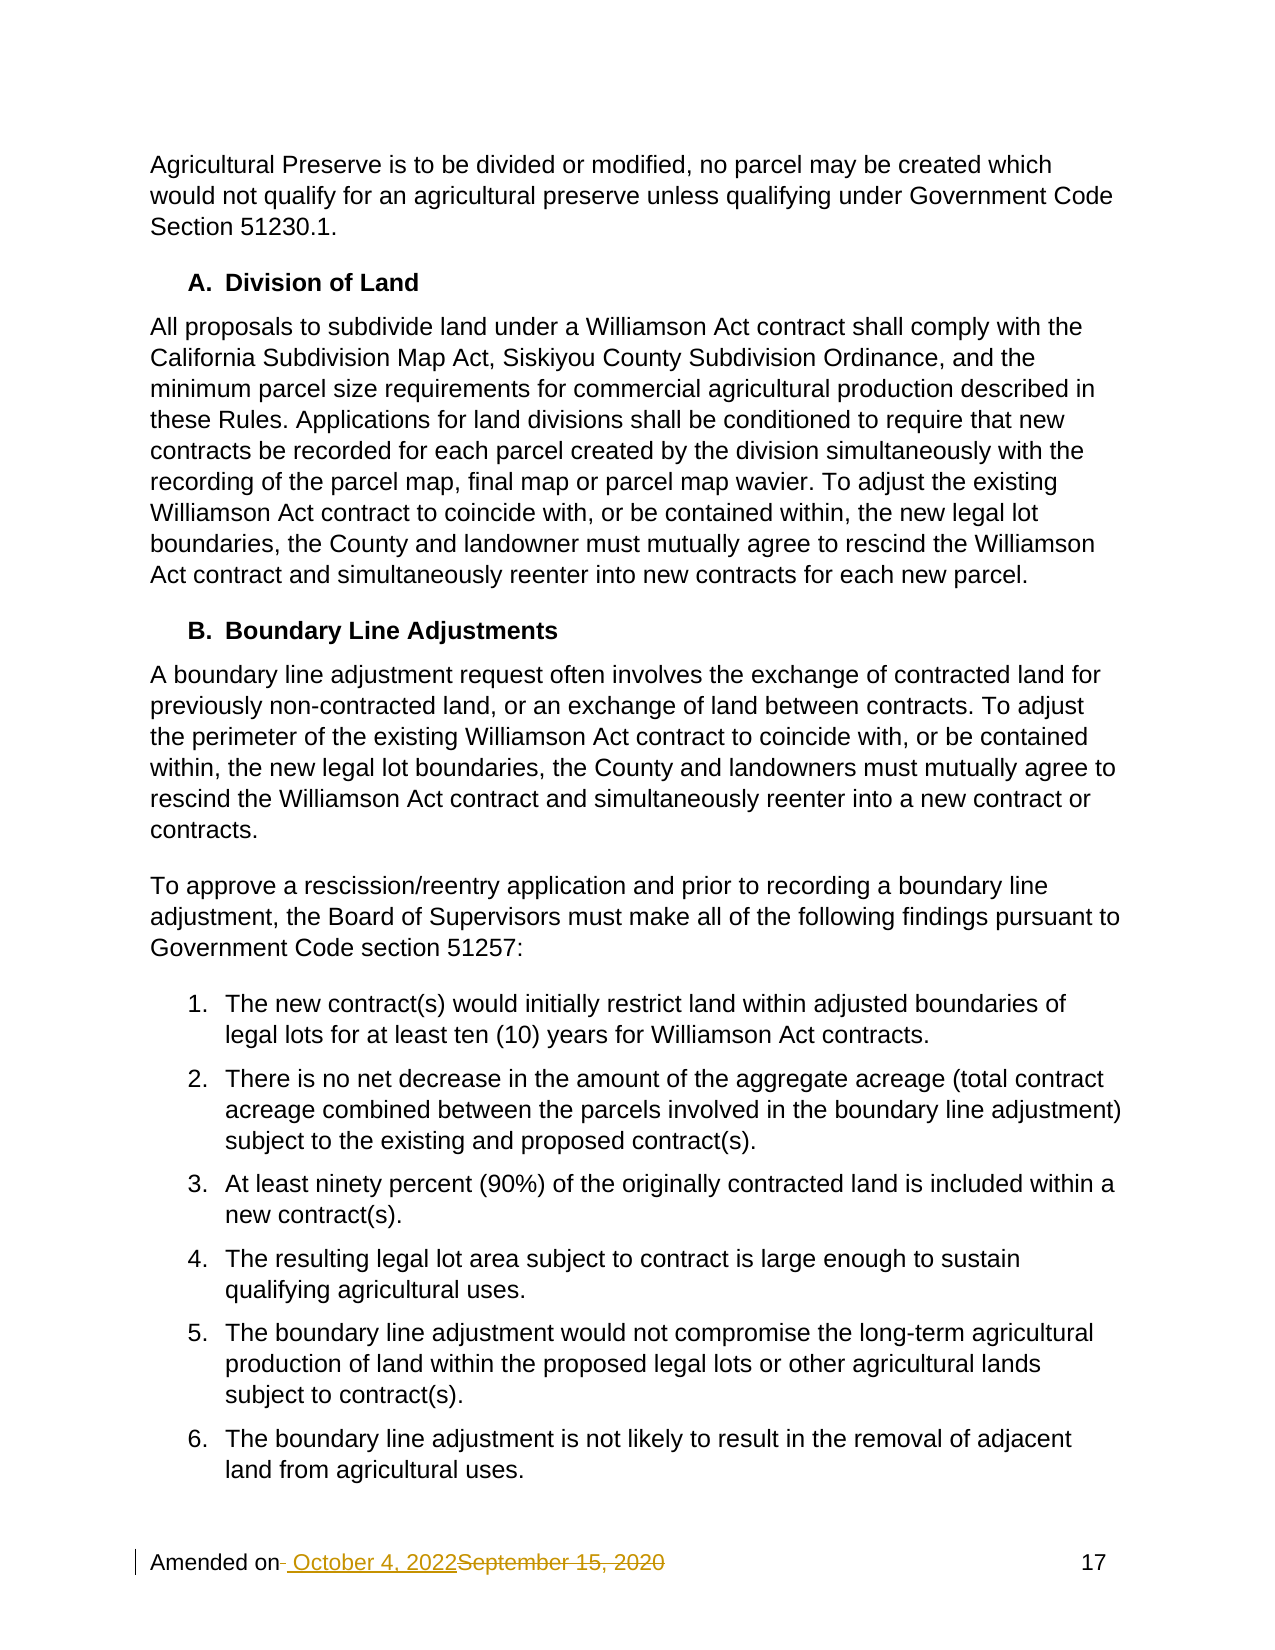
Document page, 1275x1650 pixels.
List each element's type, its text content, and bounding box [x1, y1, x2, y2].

text To approve a rescission/reentry application and prior to recording a boundary line adjustment, the Board of Supervisors must make all of the following findings pursuant to Government Code section 51257: [150, 871, 1125, 962]
subtitle Boundary Line Adjustments [187, 616, 1125, 645]
list The boundary line adjustment would not compromise the long-term agricultural production of land within the proposed legal lots or other agricultural lands subject to contract(s). [187, 1318, 1125, 1409]
list The boundary line adjustment is not likely to result in the removal of adjacent land from agricultural uses. [187, 1424, 1125, 1484]
subtitle Division of Land [187, 268, 1125, 297]
list The resulting legal lot area subject to contract is large enough to sustain qualifying agricultural uses. [187, 1244, 1125, 1303]
list At least ninety percent (90%) of the originally contracted land is included within a new contract(s). [187, 1169, 1125, 1229]
text A boundary line adjustment request often involves the exchange of contracted land for previously non-contracted land, or an exchange of land between contracts. To adjust the perimeter of the existing Williamson Act contract to coincide with, or be contained within, the new legal lot boundaries, the County and landowners must mutually agree to rescind the Williamson Act contract and simultaneously reenter into a new contract or contracts. [150, 659, 1125, 843]
list The new contract(s) would initially restrict land within adjusted boundaries of legal lots for at least ten (10) years for Williamson Act contracts. [187, 989, 1125, 1049]
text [150, 150, 1125, 241]
text All proposals to subdivide land under a Williamson Act contract shall comply with the California Subdivision Map Act, Siskiyou County Subdivision Ordinance, and the minimum parcel size requirements for commercial agricultural production described in these Rules. Applications for land divisions shall be conditioned to require that new contracts be recorded for each parcel created by the division simultaneously with the recording of the parcel map, final map or parcel map wavier. To adjust the existing Williamson Act contract to coincide with, or be contained within, the new legal lot boundaries, the County and landowner must mutually agree to rescind the Williamson Act contract and simultaneously reenter into new contracts for each new parcel. [150, 312, 1125, 589]
list There is no net decrease in the amount of the aggregate acreage (total contract acreage combined between the parcels involved in the boundary line adjustment) subject to the existing and proposed contract(s). [187, 1063, 1125, 1154]
